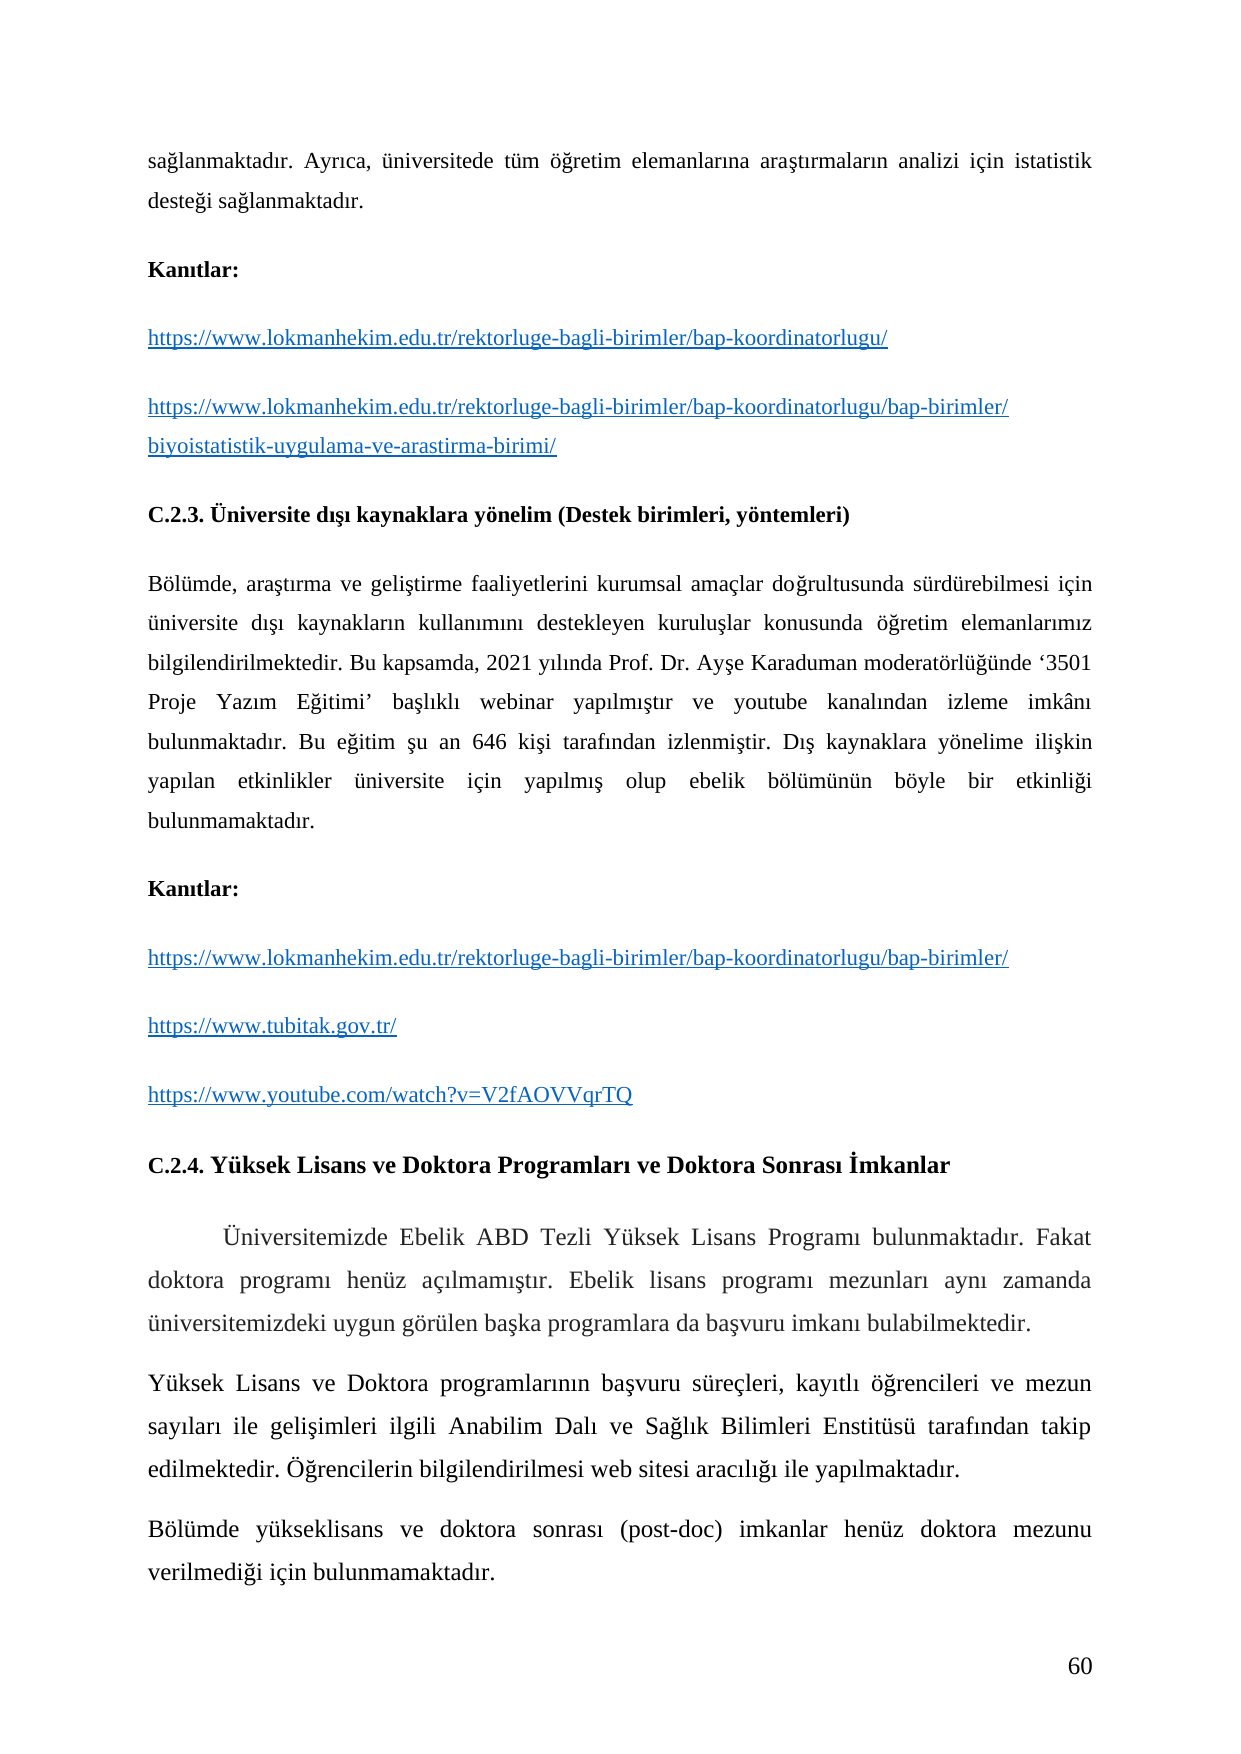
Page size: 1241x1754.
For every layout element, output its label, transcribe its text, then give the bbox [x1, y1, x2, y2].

text Kanıtlar: [148, 875, 1093, 902]
text https://www.lokmanhekim.edu.tr/rektorluge-bagli-birimler/bap-koordinatorlugu/ [148, 324, 1093, 351]
text Bölümde, araştırma ve geliştirme faaliyetlerini kurumsal amaçlar doğrultusunda sürdürebilmesi için üniversite dışı kaynakların kullanımını destekleyen kuruluşlar konusunda öğretim elemanlarımız bilgilendirilmektedir. Bu kapsamda, 2021 yılında Prof. Dr. Ayşe Karaduman moderatörlüğünde ‘3501 Proje Yazım Eğitimi’ başlıklı webinar yapılmıştır ve youtube kanalından izleme imkânı bulunmaktadır. Bu eğitim şu an 646 kişi tarafından izlenmiştir. Dış kaynaklara yönelime ilişkin yapılan etkinlikler üniversite için yapılmış olup ebelik bölümünün böyle bir etkinliği bulunmamaktadır. [148, 570, 1093, 833]
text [148, 148, 1093, 213]
text https://www.lokmanhekim.edu.tr/rektorluge-bagli-birimler/bap-koordinatorlugu/bap-birimler/ [148, 944, 1093, 970]
text Kanıtlar: [148, 256, 1093, 282]
text Bölümde yükseklisans ve doktora sonrası (post-doc) imkanlar henüz doktora mezunu verilmediği için bulunmamaktadır. [148, 1514, 1093, 1586]
text Yüksek Lisans ve Doktora programlarının başvuru süreçleri, kayıtlı öğrencileri ve mezun sayıları ile gelişimleri ilgili Anabilim Dalı ve Sağlık Bilimleri Enstitüsü tarafından takip edilmektedir. Öğrencilerin bilgilendirilmesi web sitesi aracılığı ile yapılmaktadır. [148, 1368, 1093, 1483]
text Üniversitemizde Ebelik ABD Tezli Yüksek Lisans Programı bulunmaktadır. Fakat doktora programı henüz açılmamıştır. Ebelik lisans programı mezunları aynı zamanda üniversitemizdeki uygun görülen başka programlara da başvuru imkanı bulabilmektedir. [148, 1294, 1093, 1337]
text C.2.3. Üniversite dışı kaynaklara yönelim (Destek birimleri, yöntemleri) [148, 501, 1093, 527]
text C.2.4. Yüksek Lisans ve Doktora Programları ve Doktora Sonrası İmkanlar [148, 1150, 1093, 1179]
text Üniversitemizde Ebelik ABD Tezli Yüksek Lisans Programı bulunmaktadır. Fakat doktora programı henüz açılmamıştır. Ebelik lisans programı mezunları aynı zamanda üniversitemizdeki uygun görülen başka programlara da başvuru imkanı bulabilmektedir. [148, 1222, 1093, 1265]
text https://www.tubitak.gov.tr/ [148, 1013, 1093, 1039]
text https://www.youtube.com/watch?v=V2fAOVVqrTQ [148, 1081, 1093, 1108]
text https://www.lokmanhekim.edu.tr/rektorluge-bagli-birimler/bap-koordinatorlugu/bap-birimler/biyoistatistik-uygulama-ve-arastirma-birimi/ [148, 393, 1093, 459]
